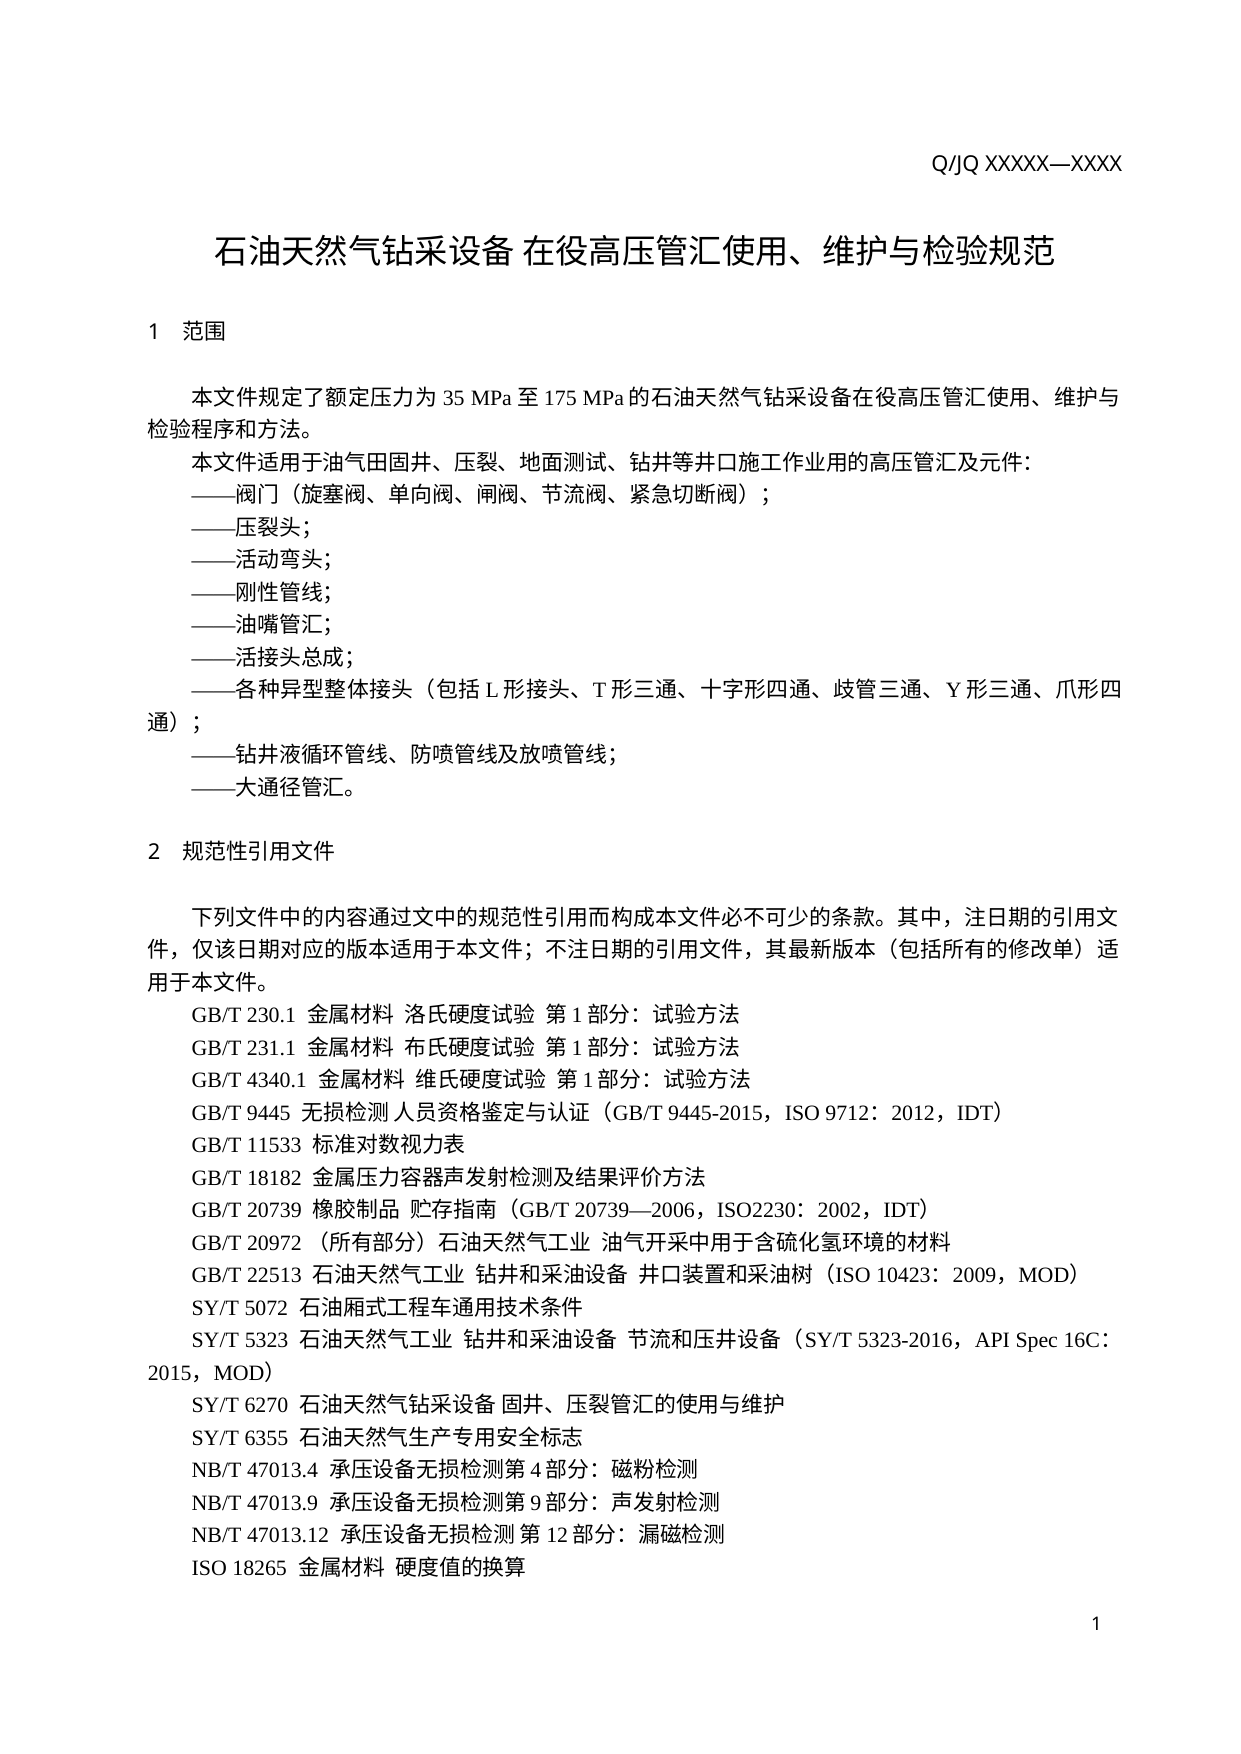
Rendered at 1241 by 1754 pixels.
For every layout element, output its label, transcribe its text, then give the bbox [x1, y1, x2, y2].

text ——活接头总成； [148, 639, 1122, 672]
text GB/T 22513 石油天然气工业 钻井和采油设备 井口装置和采油树（ISO 10423：2009，MOD） [148, 1257, 1122, 1289]
text SY/T 6355 石油天然气生产专用安全标志 [148, 1419, 1122, 1452]
text NB/T 47013.9 承压设备无损检测第9部分：声发射检测 [148, 1484, 1122, 1517]
text GB/T 231.1 金属材料 布氏硬度试验 第1部分：试验方法 [148, 1029, 1122, 1062]
text 范围 [148, 314, 1122, 347]
text ——大通径管汇。 [148, 769, 1122, 802]
text GB/T 20739 橡胶制品 贮存指南（GB/T 20739—2006，ISO2230：2002，IDT） [148, 1192, 1122, 1224]
text ——刚性管线； [148, 574, 1122, 607]
text SY/T 6270 石油天然气钻采设备 固井、压裂管汇的使用与维护 [148, 1387, 1122, 1419]
text ISO 18265 金属材料 硬度值的换算 [148, 1549, 1122, 1582]
text 本文件规定了额定压力为35 MPa至175 MPa的石油天然气钻采设备在役高压管汇使用、维护与检验程序和方法。 [148, 379, 1122, 444]
text 规范性引用文件 [148, 834, 1122, 867]
text GB/T 4340.1 金属材料 维氏硬度试验 第1部分：试验方法 [148, 1062, 1122, 1094]
text GB/T 230.1 金属材料 洛氏硬度试验 第1部分：试验方法 [148, 997, 1122, 1029]
text GB/T 18182 金属压力容器声发射检测及结果评价方法 [148, 1159, 1122, 1192]
text ——油嘴管汇； [148, 607, 1122, 639]
text 石油天然气钻采设备 在役高压管汇使用、维护与检验规范 [148, 217, 1122, 282]
text GB/T 20972 （所有部分）石油天然气工业 油气开采中用于含硫化氢环境的材料 [148, 1224, 1122, 1257]
text 下列文件中的内容通过文中的规范性引用而构成本文件必不可少的条款。其中，注日期的引用文件，仅该日期对应的版本适用于本文件；不注日期的引用文件，其最新版本（包括所有的修改单）适用于本文件。 [148, 899, 1122, 997]
text SY/T 5072 石油厢式工程车通用技术条件 [148, 1289, 1122, 1322]
text NB/T 47013.12 承压设备无损检测 第12部分：漏磁检测 [148, 1517, 1122, 1549]
text GB/T 11533 标准对数视力表 [148, 1127, 1122, 1159]
text SY/T 5323 石油天然气工业 钻井和采油设备 节流和压井设备（SY/T 5323-2016，API Spec 16C：2015，MOD） [148, 1322, 1122, 1387]
text ——阀门（旋塞阀、单向阀、闸阀、节流阀、紧急切断阀）； [148, 477, 1122, 509]
text GB/T 9445 无损检测 人员资格鉴定与认证（GB/T 9445-2015，ISO 9712：2012，IDT） [148, 1094, 1122, 1127]
text NB/T 47013.4 承压设备无损检测第4部分：磁粉检测 [148, 1452, 1122, 1484]
text ——各种异型整体接头（包括L形接头、T形三通、十字形四通、歧管三通、Y形三通、爪形四通）； [148, 672, 1122, 737]
text ——活动弯头； [148, 542, 1122, 574]
text ——钻井液循环管线、防喷管线及放喷管线； [148, 737, 1122, 769]
text ——压裂头； [148, 509, 1122, 542]
text 本文件适用于油气田固井、压裂、地面测试、钻井等井口施工作业用的高压管汇及元件： [148, 444, 1122, 477]
